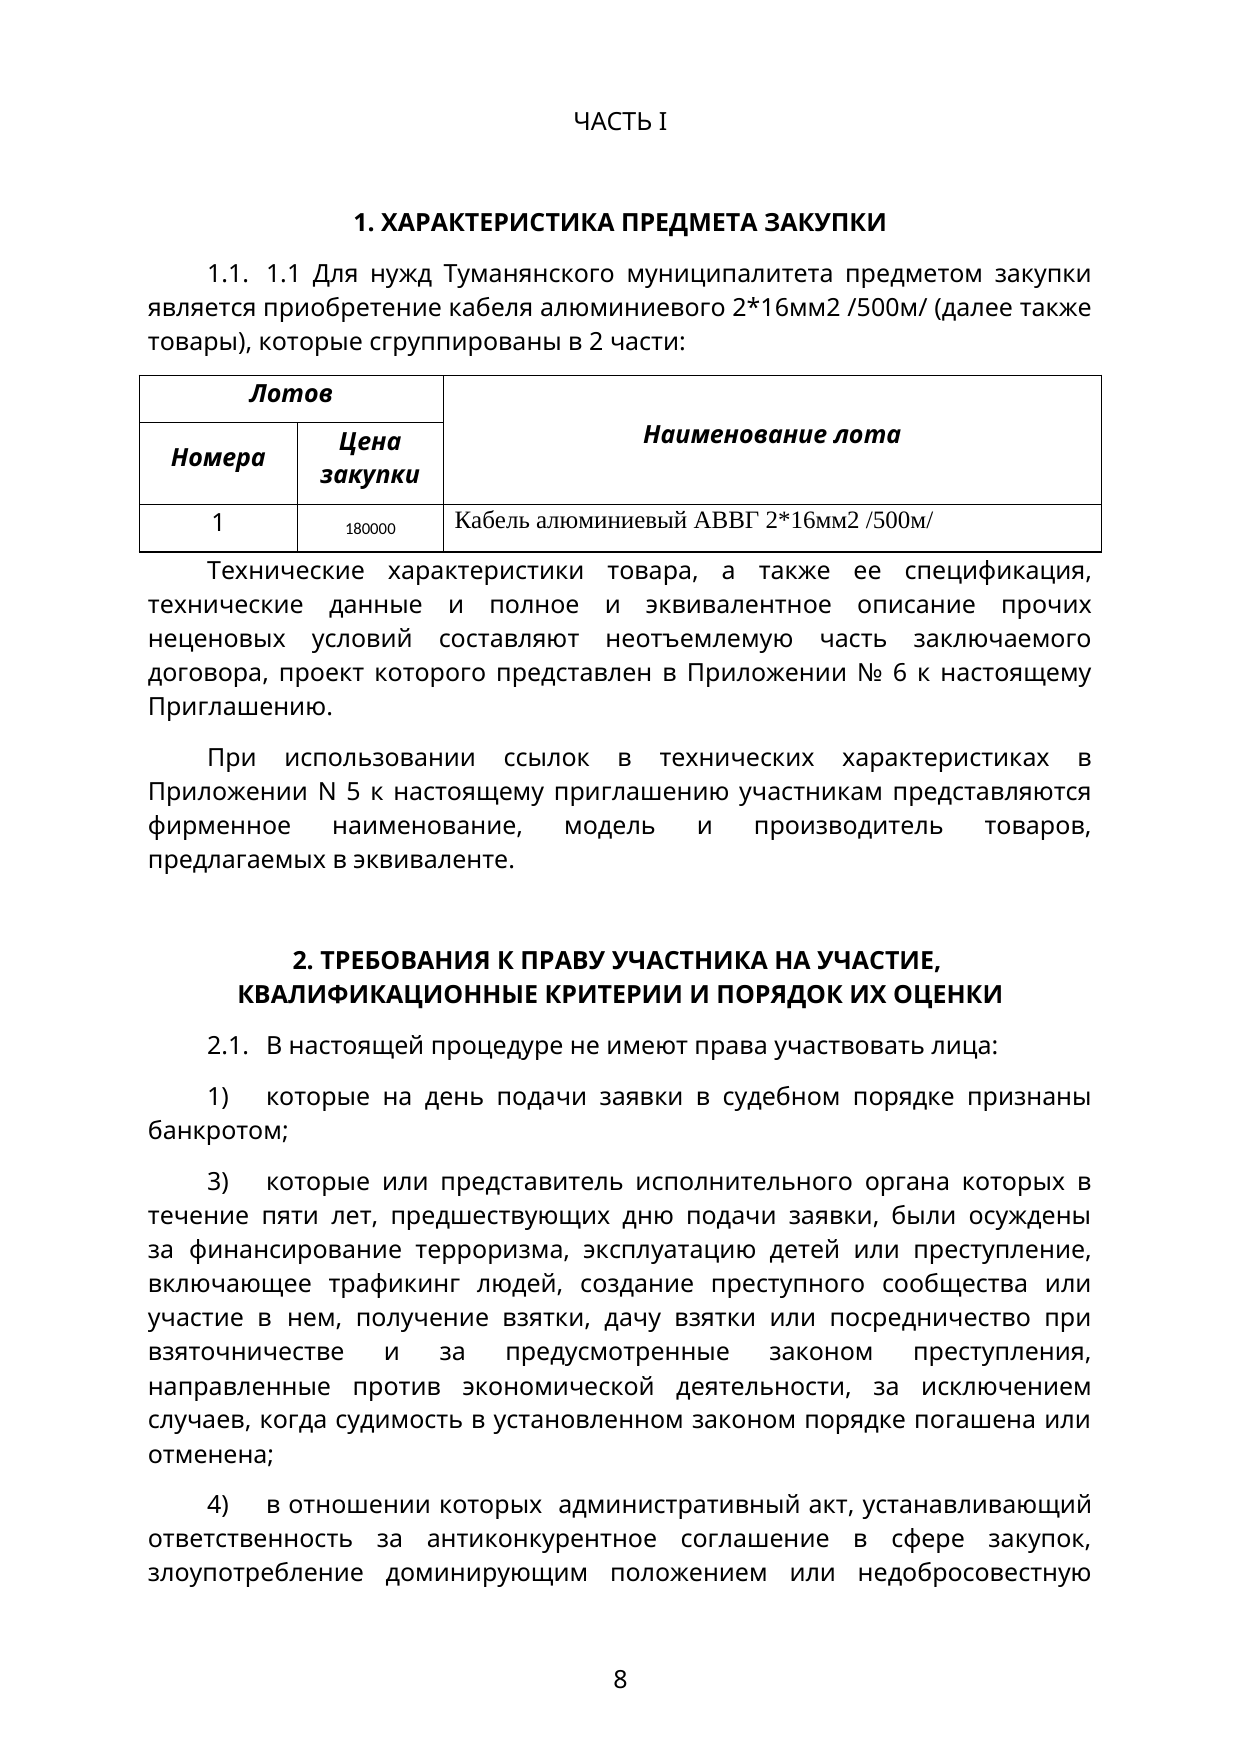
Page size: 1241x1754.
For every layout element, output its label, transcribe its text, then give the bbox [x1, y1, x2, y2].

table_cell Номера [140, 423, 297, 504]
text 1. ХАРАКТЕРИСТИКА ПРЕДМЕТА ЗАКУПКИ [148, 205, 1092, 239]
text При использовании ссылок в технических характеристиках в Приложении N 5 к настоящему приглашению участникам представляются фирменное наименование, модель и производитель товаров, предлагаемых в эквиваленте. [148, 739, 1092, 876]
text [148, 1487, 1092, 1589]
table_header Лотов [140, 376, 443, 422]
table_cell Цена закупки [298, 423, 443, 504]
table_cell Кабель алюминиевый АВВГ 2*16мм2 /500м/ [444, 505, 1101, 551]
text 2. ТРЕБОВАНИЯ К ПРАВУ УЧАСТНИКА НА УЧАСТИЕ, КВАЛИФИКАЦИОННЫЕ КРИТЕРИИ И ПОРЯДОК ИХ ОЦЕНКИ [148, 943, 1092, 1011]
text 2.1. В настоящей процедуре не имеют права участвовать лица: [148, 1028, 1092, 1062]
table_cell 1 [140, 505, 297, 551]
text ЧАСТЬ I [148, 103, 1092, 137]
text 3) которые или представитель исполнительного органа которых в течение пяти лет, предшествующих дню подачи заявки, были осуждены за финансирование терроризма, эксплуатацию детей или преступление, включающее трафикинг людей, создание преступного сообщества или участие в нем, получение взятки, дачу взятки или посредничество при взяточничестве и за предусмотренные законом преступления, направленные против экономической деятельности, за исключением случаев, когда судимость в установленном законом порядке погашена или отменена; [148, 1163, 1092, 1470]
subtitle 1.1. 1.1 Для нужд Туманянского муниципалитета предметом закупки является приобретение кабеля алюминиевого 2*16мм2 /500м/ (далее также товары), которые сгруппированы в 2 части: [148, 256, 1092, 358]
text 1) которые на день подачи заявки в судебном порядке признаны банкротом; [148, 1078, 1092, 1147]
table_header Наименование лота [444, 376, 1101, 504]
text Технические характеристики товара, а также ее спецификация, технические данные и полное и эквивалентное описание прочих неценовых условий составляют неотъемлемую часть заключаемого договора, проект которого представлен в Приложении № 6 к настоящему Приглашению. [148, 553, 1092, 723]
table_cell 180000 [298, 505, 443, 551]
